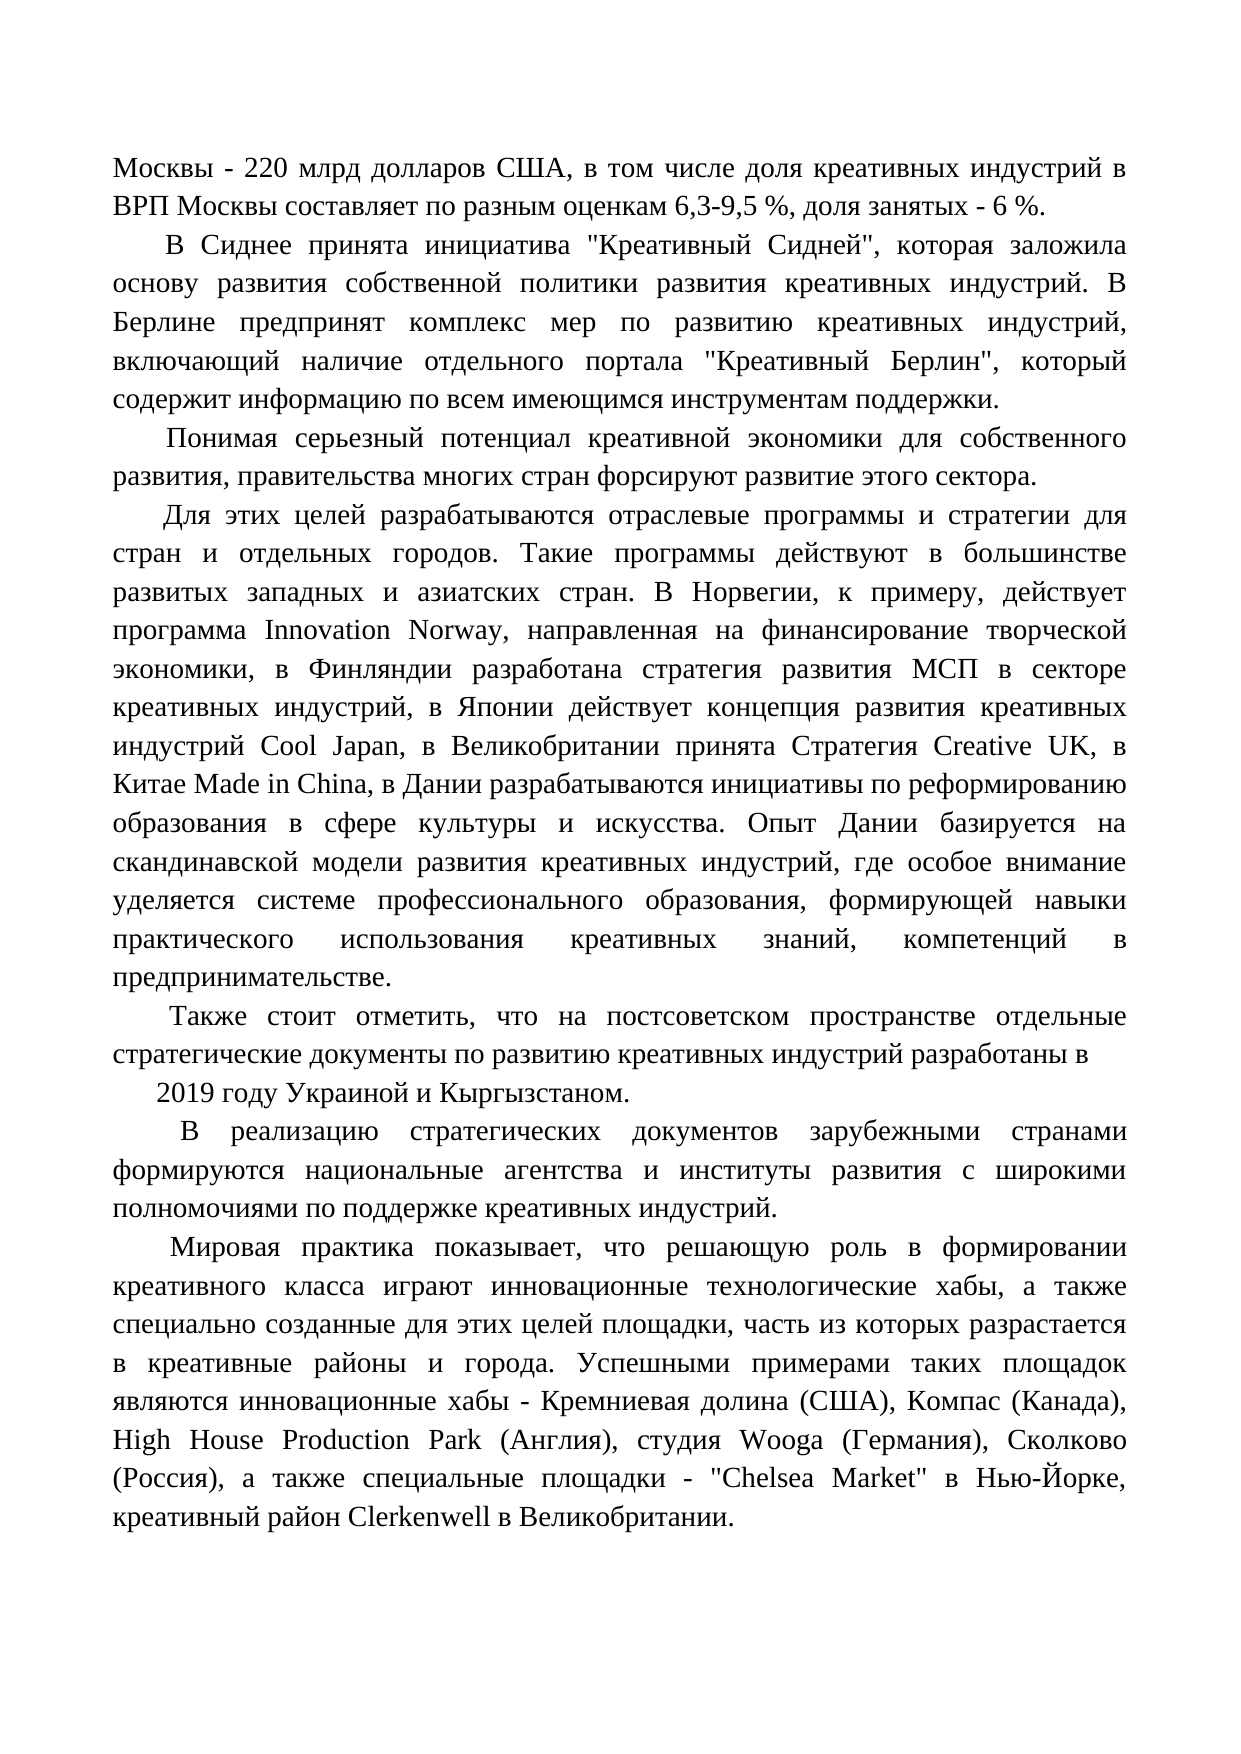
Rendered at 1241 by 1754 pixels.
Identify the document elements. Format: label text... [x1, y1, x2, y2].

text 2019 году Украиной и Кыргызстаном. [112, 1075, 1128, 1108]
text Мировая практика показывает, что решающую роль в формировании креативного класса играют инновационные технологические хабы, а также специально созданные для этих целей площадки, часть из которых разрастается в креативные районы и города. Успешными примерами таких площадок являются инновационные хабы - Кремниевая долина (США), Компас (Канада), High House Production Park (Англия), студия Wooga (Германия), Сколково (Россия), а также специальные площадки - "Chelsea Market" в Нью-Йорке, креативный район Clerkenwell в Великобритании. [112, 1229, 1128, 1532]
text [112, 150, 1128, 222]
text В Сиднее принята инициатива "Креативный Сидней", которая заложила основу развития собственной политики развития креативных индустрий. В Берлине предпринят комплекс мер по развитию креативных индустрий, включающий наличие отдельного портала "Креативный Берлин", который содержит информацию по всем имеющимся инструментам поддержки. [112, 227, 1128, 415]
text Понимая серьезный потенциал креативной экономики для собственного развития, правительства многих стран форсируют развитие этого сектора. [112, 420, 1128, 492]
text В реализацию стратегических документов зарубежными странами формируются национальные агентства и институты развития с широкими полномочиями по поддержке креативных индустрий. [112, 1113, 1128, 1224]
text Также стоит отметить, что на постсоветском пространстве отдельные стратегические документы по развитию креативных индустрий разработаны в [112, 998, 1128, 1070]
text Для этих целей разрабатываются отраслевые программы и стратегии для стран и отдельных городов. Такие программы действуют в большинстве развитых западных и азиатских стран. В Норвегии, к примеру, действует программа Innovation Norway, направленная на финансирование творческой экономики, в Финляндии разработана стратегия развития МСП в секторе креативных индустрий, в Японии действует концепция развития креативных индустрий Cool Japan, в Великобритании принята Стратегия Creative UK, в Китае Made in China, в Дании разрабатываются инициативы по реформированию образования в сфере культуры и искусства. Опыт Дании базируется на скандинавской модели развития креативных индустрий, где особое внимание уделяется системе профессионального образования, формирующей навыки практического использования креативных знаний, компетенций в предпринимательстве. [112, 497, 1128, 993]
